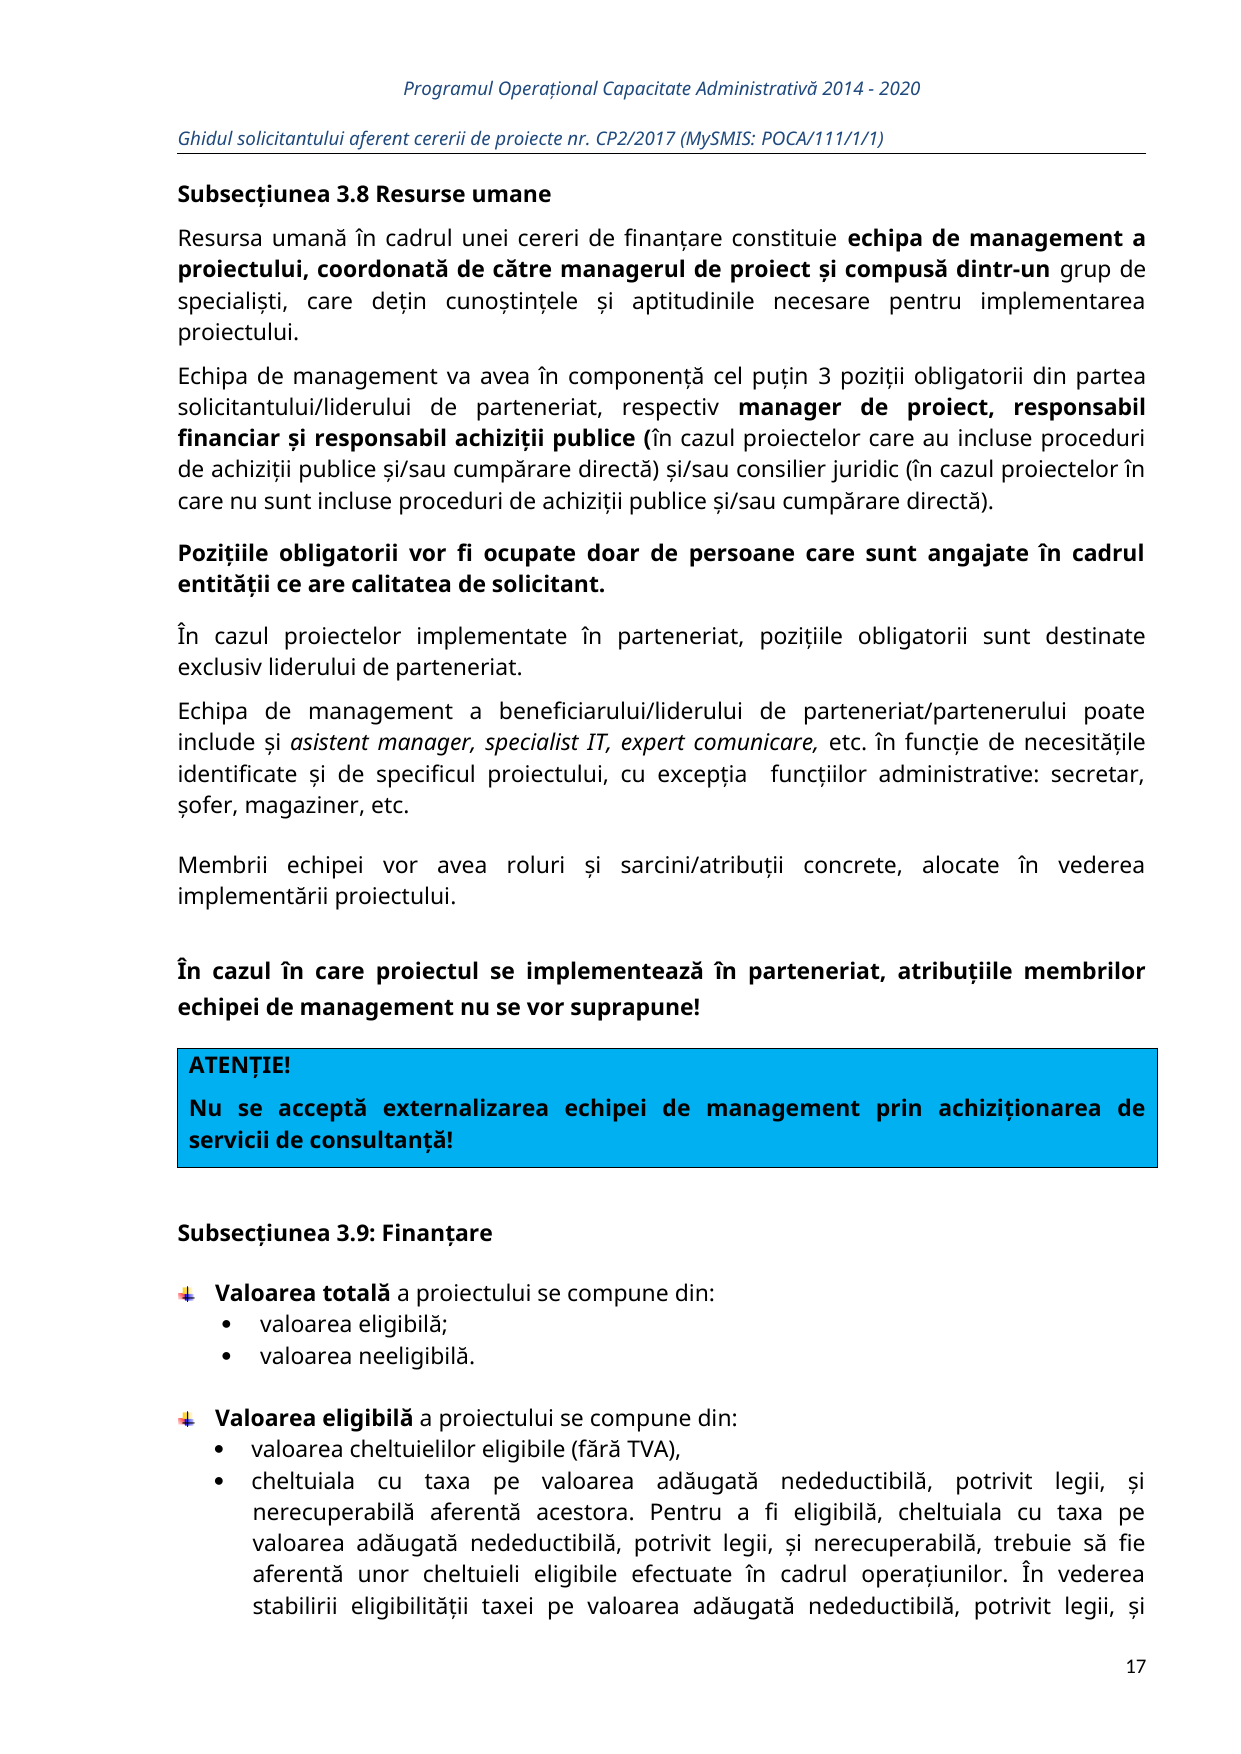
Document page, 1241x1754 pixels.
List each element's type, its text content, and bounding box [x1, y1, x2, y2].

list Echipa de management a beneficiarului/liderului de parteneriat/partenerului poate include și asistent manager, specialist IT, expert comunicare, etc. în funcție de necesitățile identificate și de specificul proiectului, cu excepția funcțiilor administrative: secretar, șofer, magaziner, etc. [177, 695, 1146, 820]
text Echipa de management va avea în componență cel puțin 3 poziții obligatorii din partea solicitantului/liderului de parteneriat, respectiv manager de proiect, responsabil financiar și responsabil achiziții publice (în cazul proiectelor care au incluse proceduri de achiziții publice și/sau cumpărare directă) și/sau consilier juridic (în cazul proiectelor în care nu sunt incluse proceduri de achiziții publice și/sau cumpărare directă). [177, 360, 1146, 516]
text În cazul în care proiectul se implementează în parteneriat, atribuțiile membrilor echipei de management nu se vor suprapune! [177, 955, 1146, 1022]
subtitle Subsecțiunea 3.8 Resurse umane [177, 178, 1146, 210]
list Valoarea eligibilă a proiectului se compune din: [177, 1402, 1146, 1433]
table_header ATENȚIE! Nu se acceptă externalizarea echipei de management prin achiziționarea de servicii de consultanță! [178, 1049, 1157, 1167]
list valoarea eligibilă; [222, 1308, 1146, 1340]
picture [178, 1410, 195, 1427]
text În cazul proiectelor implementate în parteneriat, pozițiile obligatorii sunt destinate exclusiv liderului de parteneriat. [177, 620, 1146, 683]
text Pozițiile obligatorii vor fi ocupate doar de persoane care sunt angajate în cadrul entității ce are calitatea de solicitant. [177, 537, 1146, 599]
list valoarea neeligibilă. [222, 1340, 1146, 1371]
picture [178, 1285, 195, 1302]
list Membrii echipei vor avea roluri și sarcini/atribuții concrete, alocate în vederea implementării proiectului. [177, 848, 1146, 911]
list valoarea cheltuielilor eligibile (fără TVA), [215, 1433, 1146, 1465]
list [215, 1465, 1146, 1621]
text Resursa umană în cadrul unei cereri de finanțare constituie echipa de management a proiectului, coordonată de către managerul de proiect și compusă dintr-un grup de specialişti, care deţin cunoştinţele şi aptitudinile necesare pentru implementarea proiectului. [177, 222, 1146, 347]
subtitle Subsecțiunea 3.9: Finanțare [177, 1217, 1146, 1248]
list Valoarea totală a proiectului se compune din: [177, 1277, 1146, 1308]
